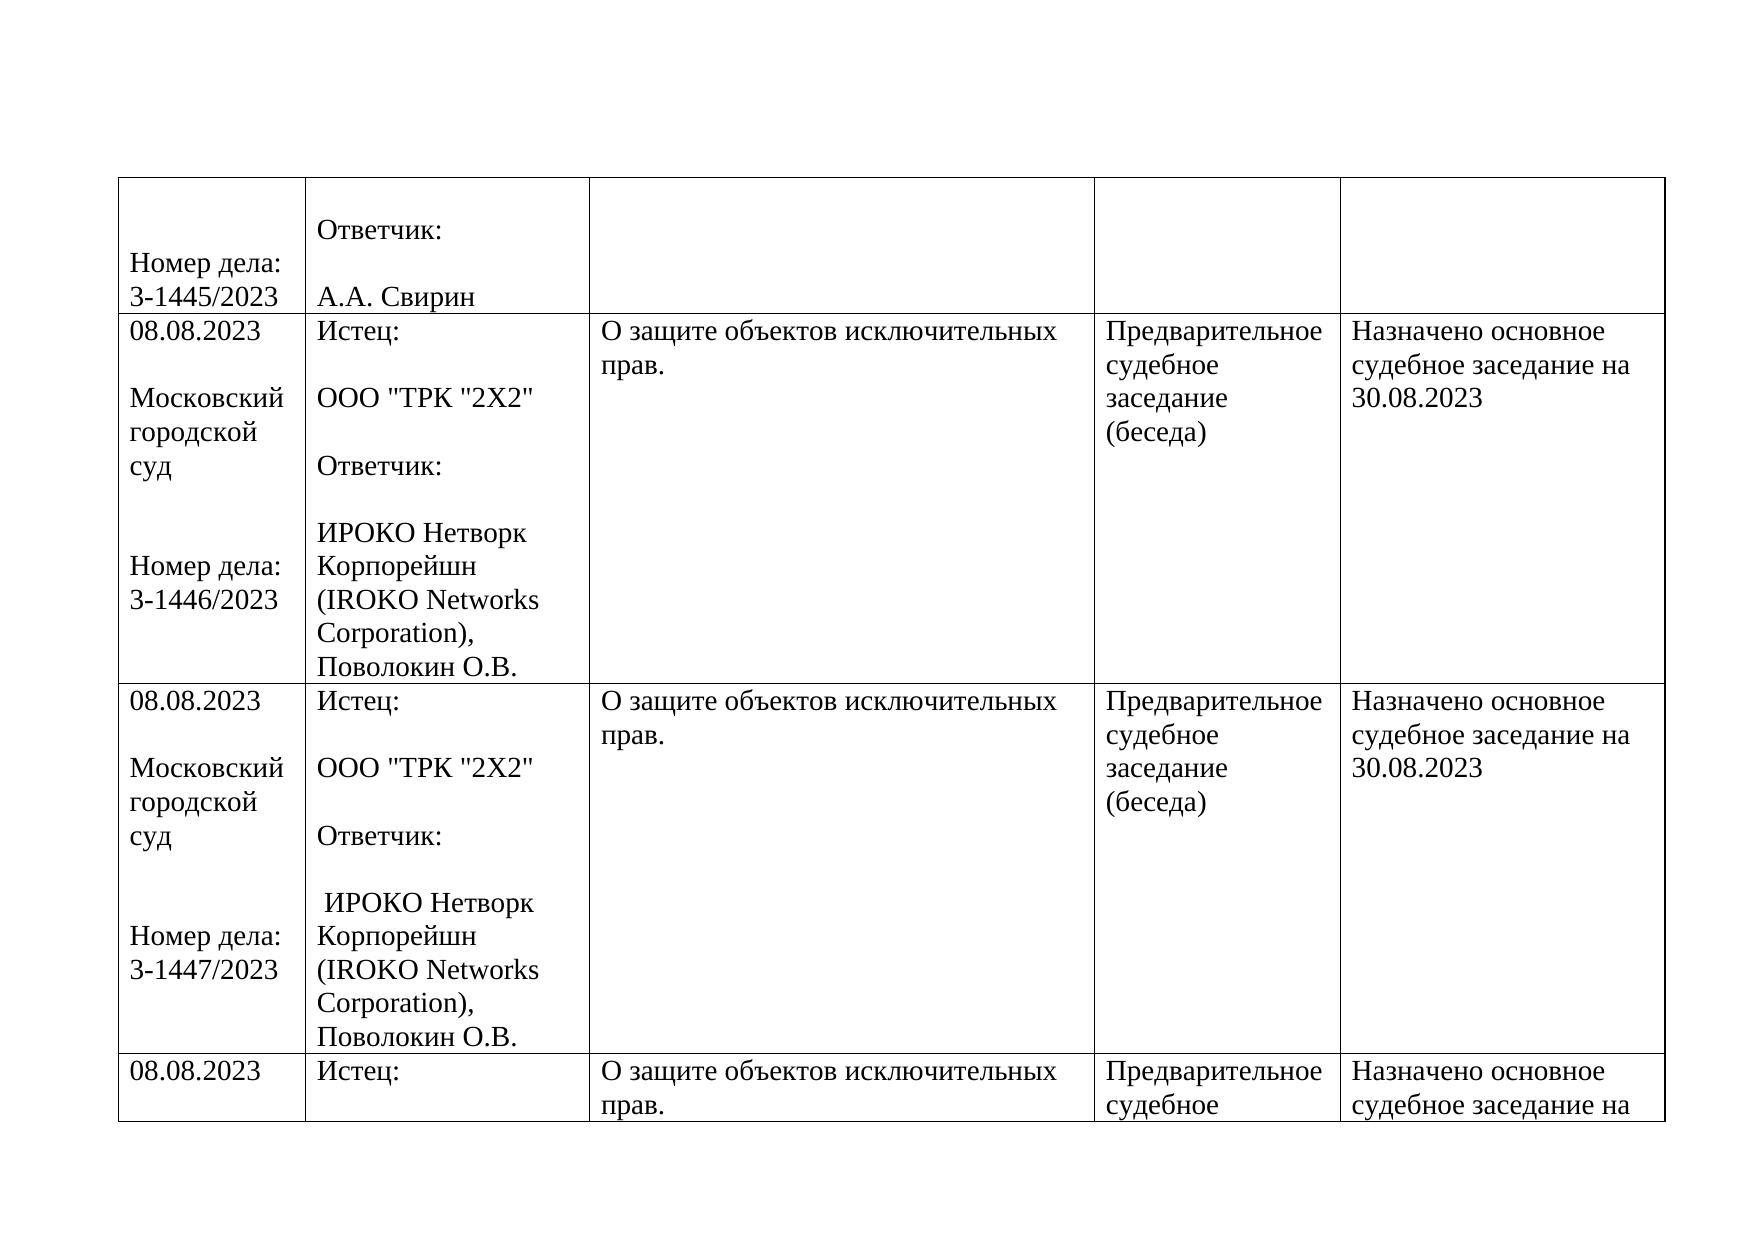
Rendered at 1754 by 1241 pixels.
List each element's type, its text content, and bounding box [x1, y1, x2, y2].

table_cell Истец: ООО "ТРК "2Х2" Ответчик: ИРОКО Нетворк Корпорейшн (IROKO Networks Corporation), Поволокин О.В. [306, 684, 589, 1052]
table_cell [590, 1054, 1094, 1121]
table_cell 08.08.2023 Московский городской суд Номер дела: 3-1446/2023 [119, 314, 305, 682]
table_cell О защите объектов исключительных прав. [590, 684, 1094, 1052]
table_cell Предварительное судебное заседание (беседа) [1095, 314, 1340, 682]
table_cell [119, 1054, 305, 1121]
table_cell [1341, 1054, 1664, 1121]
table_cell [306, 1054, 589, 1121]
table_cell Истец: ООО "ТРК "2Х2" Ответчик: ИРОКО Нетворк Корпорейшн (IROKO Networks Corporation), Поволокин О.В. [306, 314, 589, 682]
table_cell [1095, 178, 1340, 312]
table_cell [1095, 1054, 1340, 1121]
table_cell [1341, 178, 1664, 312]
table_cell Назначено основное судебное заседание на 30.08.2023 [1341, 684, 1664, 1052]
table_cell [119, 178, 305, 312]
table_cell О защите объектов исключительных прав. [590, 314, 1094, 682]
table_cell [306, 178, 589, 312]
table_cell Назначено основное судебное заседание на 30.08.2023 [1341, 314, 1664, 682]
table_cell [590, 178, 1094, 312]
table_cell 08.08.2023 Московский городской суд Номер дела: 3-1447/2023 [119, 684, 305, 1052]
table_cell Предварительное судебное заседание (беседа) [1095, 684, 1340, 1052]
